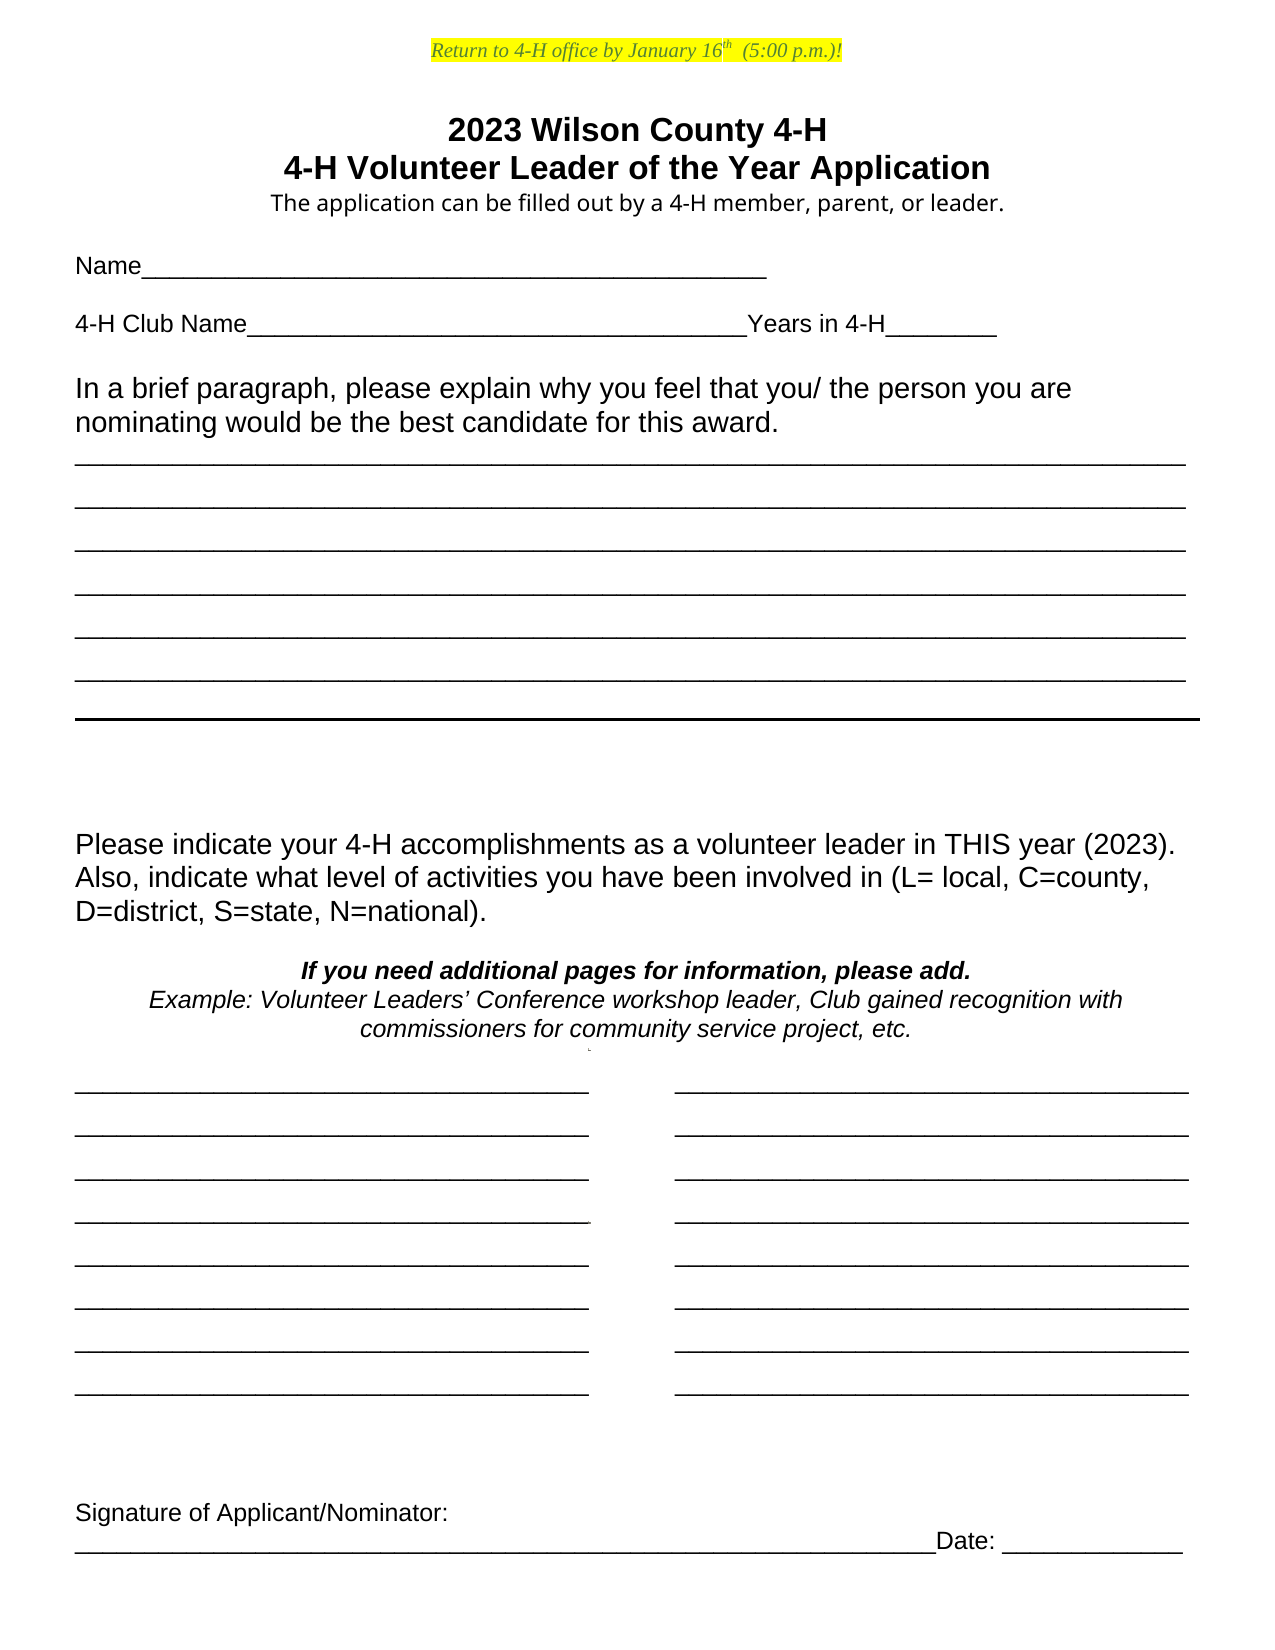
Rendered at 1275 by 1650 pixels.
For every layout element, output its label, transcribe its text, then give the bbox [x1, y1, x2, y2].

text 4-H Club Name____________________________________Years in 4-H________ [75, 309, 1200, 338]
text _______________________________________________________________________________________________________________ [675, 1282, 1200, 1397]
text _________________________________________________________________________________________________________________________________________________________________________________________ [75, 1066, 600, 1268]
text 4-H Volunteer Leader of the Year Application [75, 148, 1200, 187]
text _______________________________________________________________________________________________________________ [75, 1282, 600, 1397]
text ________________________________________________________________________________ [75, 524, 1200, 553]
text ________________________________________________________________________________________________________________________________________________________________ [75, 568, 1200, 639]
text _________________________________________________________________________________________________________________________________________________________________________________________ [675, 1066, 1200, 1268]
text Signature of Applicant/Nominator: ______________________________________________________________Date: _____________ [75, 1498, 1200, 1555]
text ________________________________________________________________________________ [75, 654, 1200, 683]
text Example: Volunteer Leaders’ Conference workshop leader, Club gained recognition with commissioners for community service project, etc. [75, 985, 1200, 1042]
text Please indicate your 4-H accomplishments as a volunteer leader in THIS year (2023). Also, indicate what level of activities you have been involved in (L= local, C=county, D=district, S=state, N=national). [75, 827, 1200, 927]
text ________________________________________________________________________________________________________________________________________________________________ [75, 438, 1200, 510]
text In a brief paragraph, please explain why you feel that you/ the person you are nominating would be the best candidate for this award. [75, 371, 1200, 438]
text Name_____________________________________________ [75, 251, 1200, 280]
text 2023 Wilson County 4-H [75, 110, 1200, 148]
text If you need additional pages for information, please add. [75, 956, 1200, 985]
text The application can be filled out by a 4-H member, parent, or leader. [75, 187, 1200, 218]
